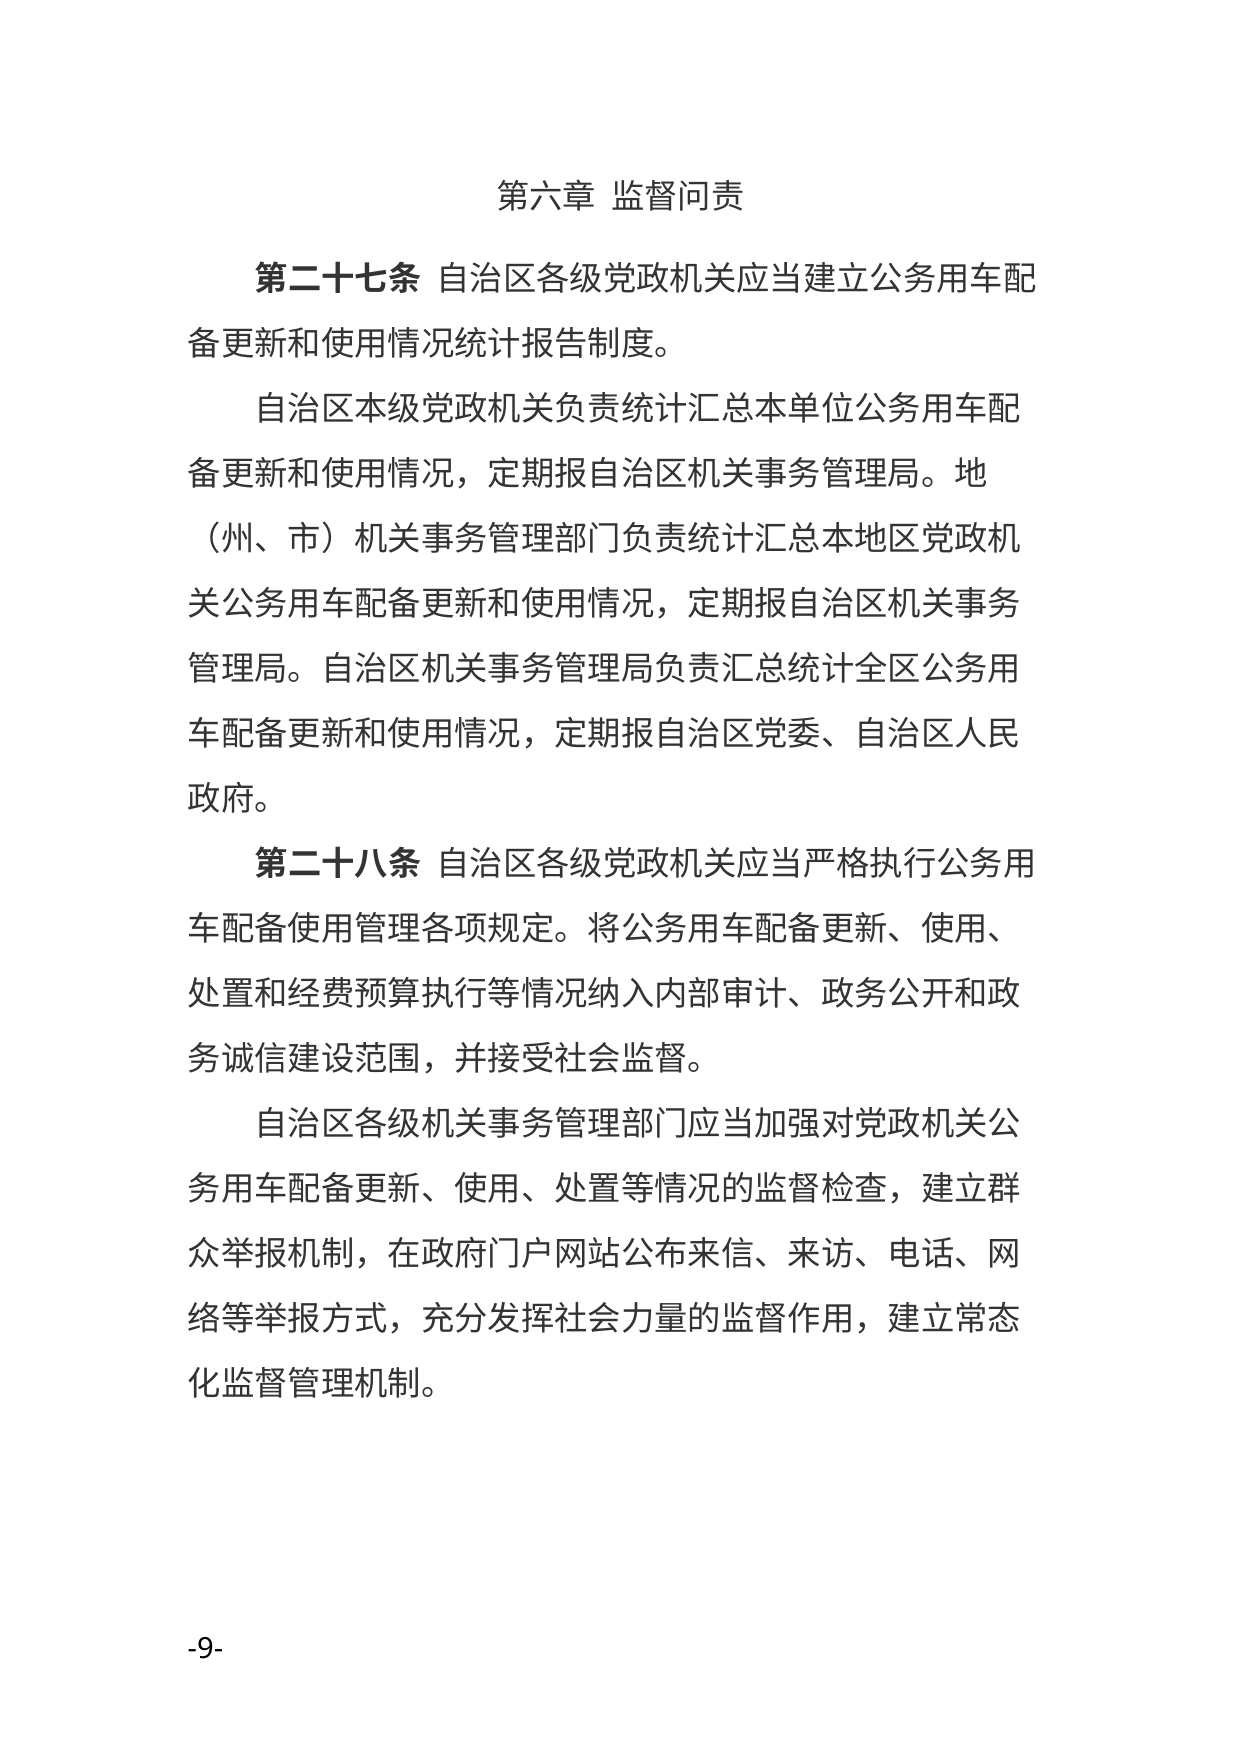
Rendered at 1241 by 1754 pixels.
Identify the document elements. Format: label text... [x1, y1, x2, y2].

text 自治区本级党政机关负责统计汇总本单位公务用车配备更新和使用情况，定期报自治区机关事务管理局。地（州、市）机关事务管理部门负责统计汇总本地区党政机关公务用车配备更新和使用情况，定期报自治区机关事务管理局。自治区机关事务管理局负责汇总统计全区公务用车配备更新和使用情况，定期报自治区党委、自治区人民政府。 [187, 373, 1053, 828]
text 第六章 监督问责 [187, 162, 1053, 227]
text 自治区各级机关事务管理部门应当加强对党政机关公务用车配备更新、使用、处置等情况的监督检查，建立群众举报机制，在政府门户网站公布来信、来访、电话、网络等举报方式，充分发挥社会力量的监督作用，建立常态化监督管理机制。 [187, 1088, 1053, 1413]
text 第二十八条 自治区各级党政机关应当严格执行公务用车配备使用管理各项规定。将公务用车配备更新、使用、处置和经费预算执行等情况纳入内部审计、政务公开和政务诚信建设范围，并接受社会监督。 [187, 828, 1053, 1088]
text 第二十七条 自治区各级党政机关应当建立公务用车配备更新和使用情况统计报告制度。 [187, 243, 1053, 373]
